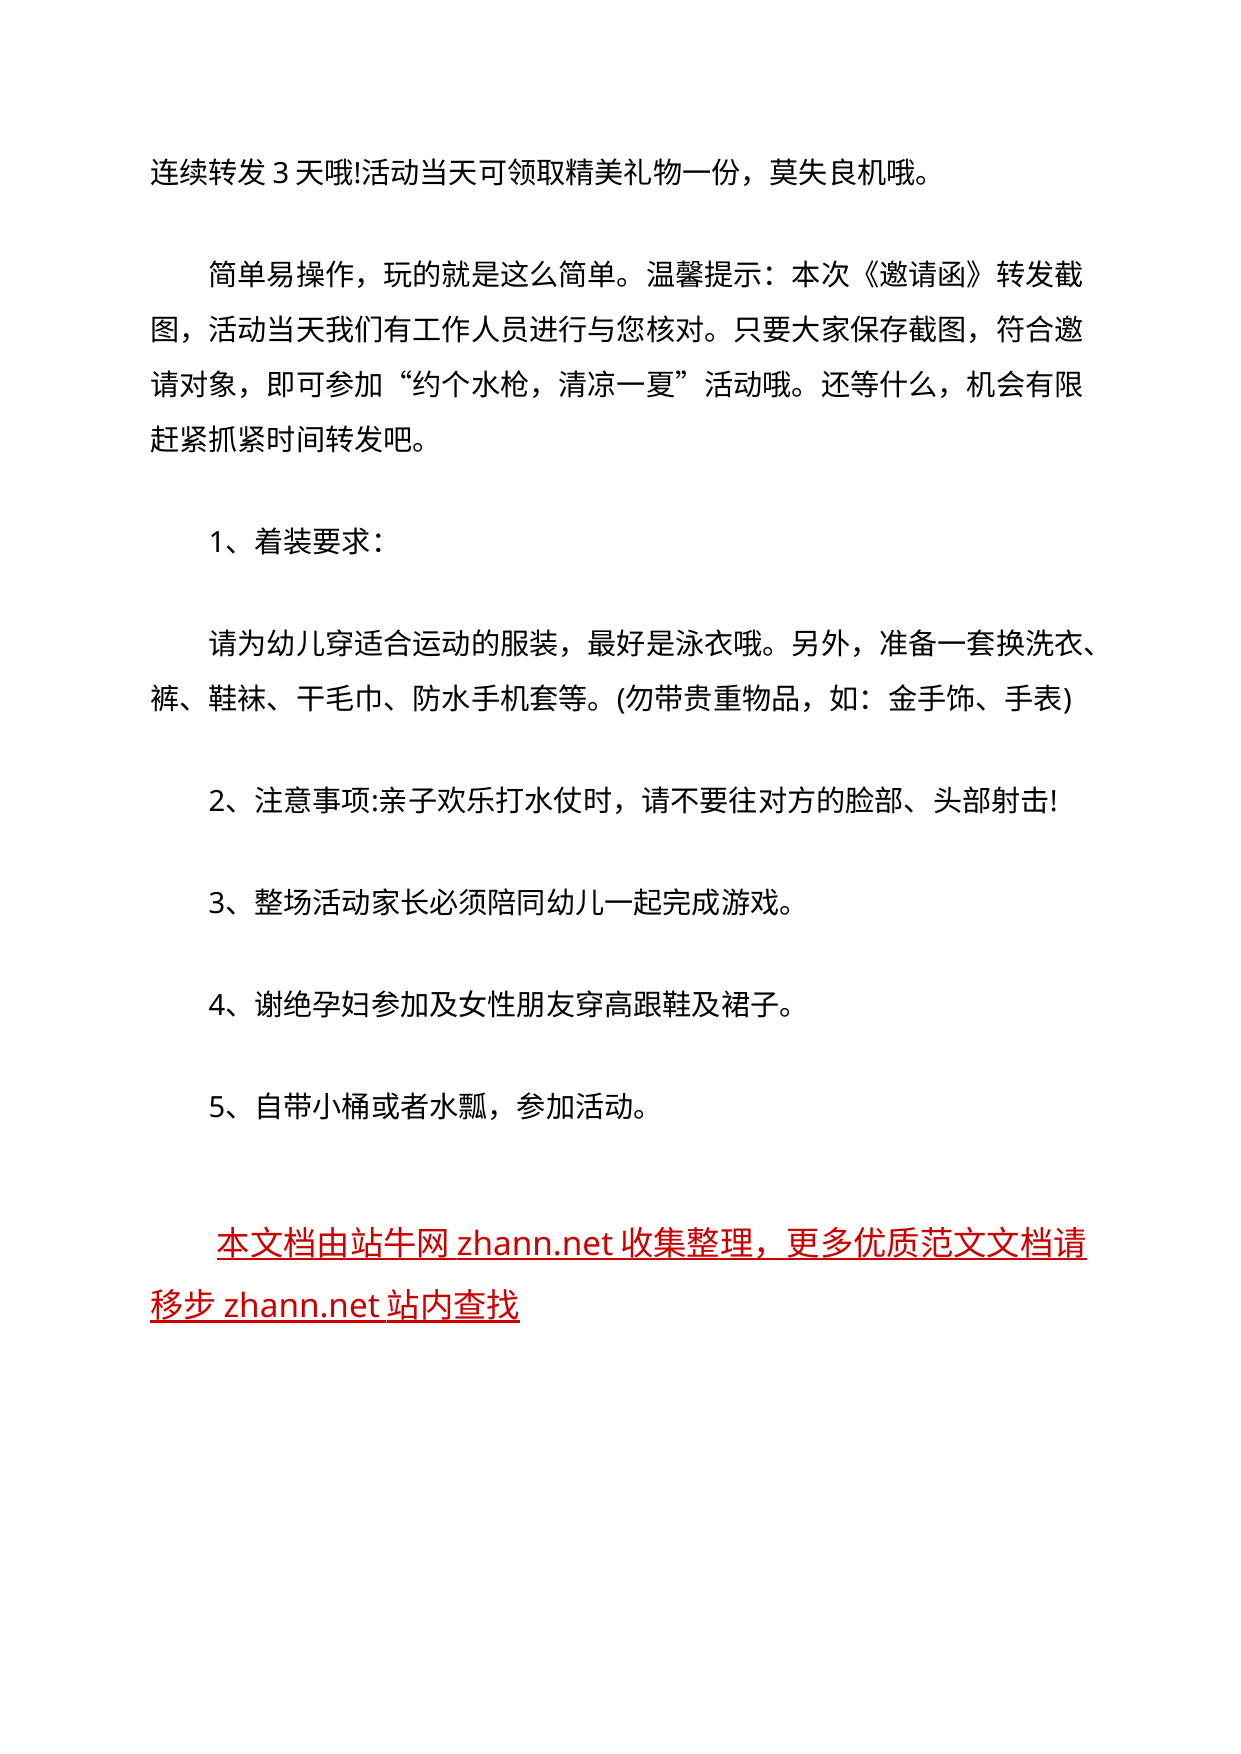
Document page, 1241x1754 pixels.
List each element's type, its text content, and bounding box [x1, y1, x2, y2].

text 5、自带小桶或者水瓢，参加活动。 [150, 1083, 1090, 1126]
text 简单易操作，玩的就是这么简单。温馨提示：本次《邀请函》转发截图，活动当天我们有工作人员进行与您核对。只要大家保存截图，符合邀请对象，即可参加“约个水枪，清凉一夏”活动哦。还等什么，机会有限赶紧抓紧时间转发吧。 [150, 252, 1090, 459]
text 请为幼儿穿适合运动的服装，最好是泳衣哦。另外，准备一套换洗衣、裤、鞋袜、干毛巾、防水手机套等。(勿带贵重物品，如：金手饰、手表) [150, 620, 1090, 718]
text 4、谢绝孕妇参加及女性朋友穿高跟鞋及裙子。 [150, 981, 1090, 1024]
text 3、整场活动家长必须陪同幼儿一起完成游戏。 [150, 879, 1090, 922]
text 1、着装要求： [150, 518, 1090, 561]
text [150, 150, 1090, 192]
text 2、注意事项:亲子欢乐打水仗时，请不要往对方的脸部、头部射击! [150, 777, 1090, 820]
text 本文档由站牛网zhann.net收集整理，更多优质范文文档请移步zhann.net站内查找 [150, 1216, 1090, 1328]
